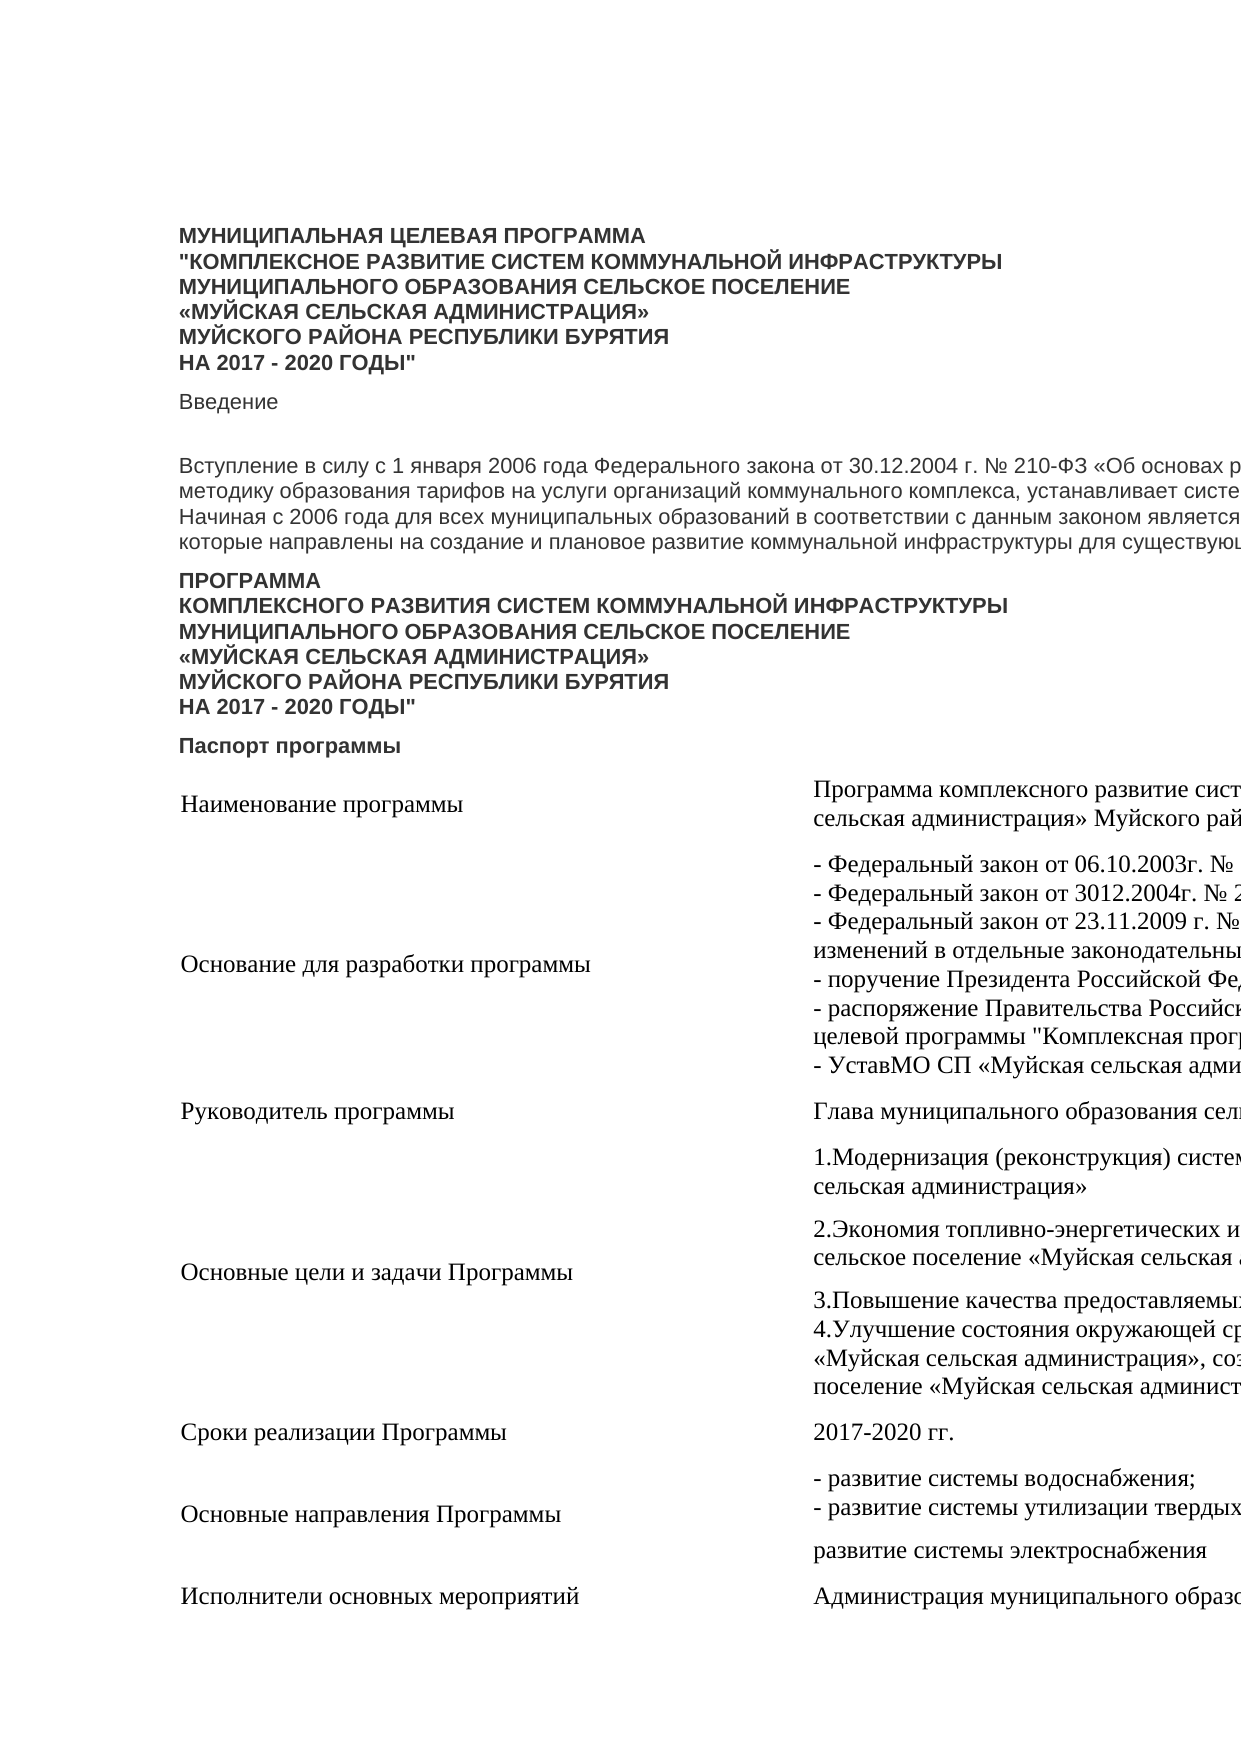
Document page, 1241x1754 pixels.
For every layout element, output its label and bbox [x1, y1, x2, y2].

table_header [177, 118, 1240, 1627]
